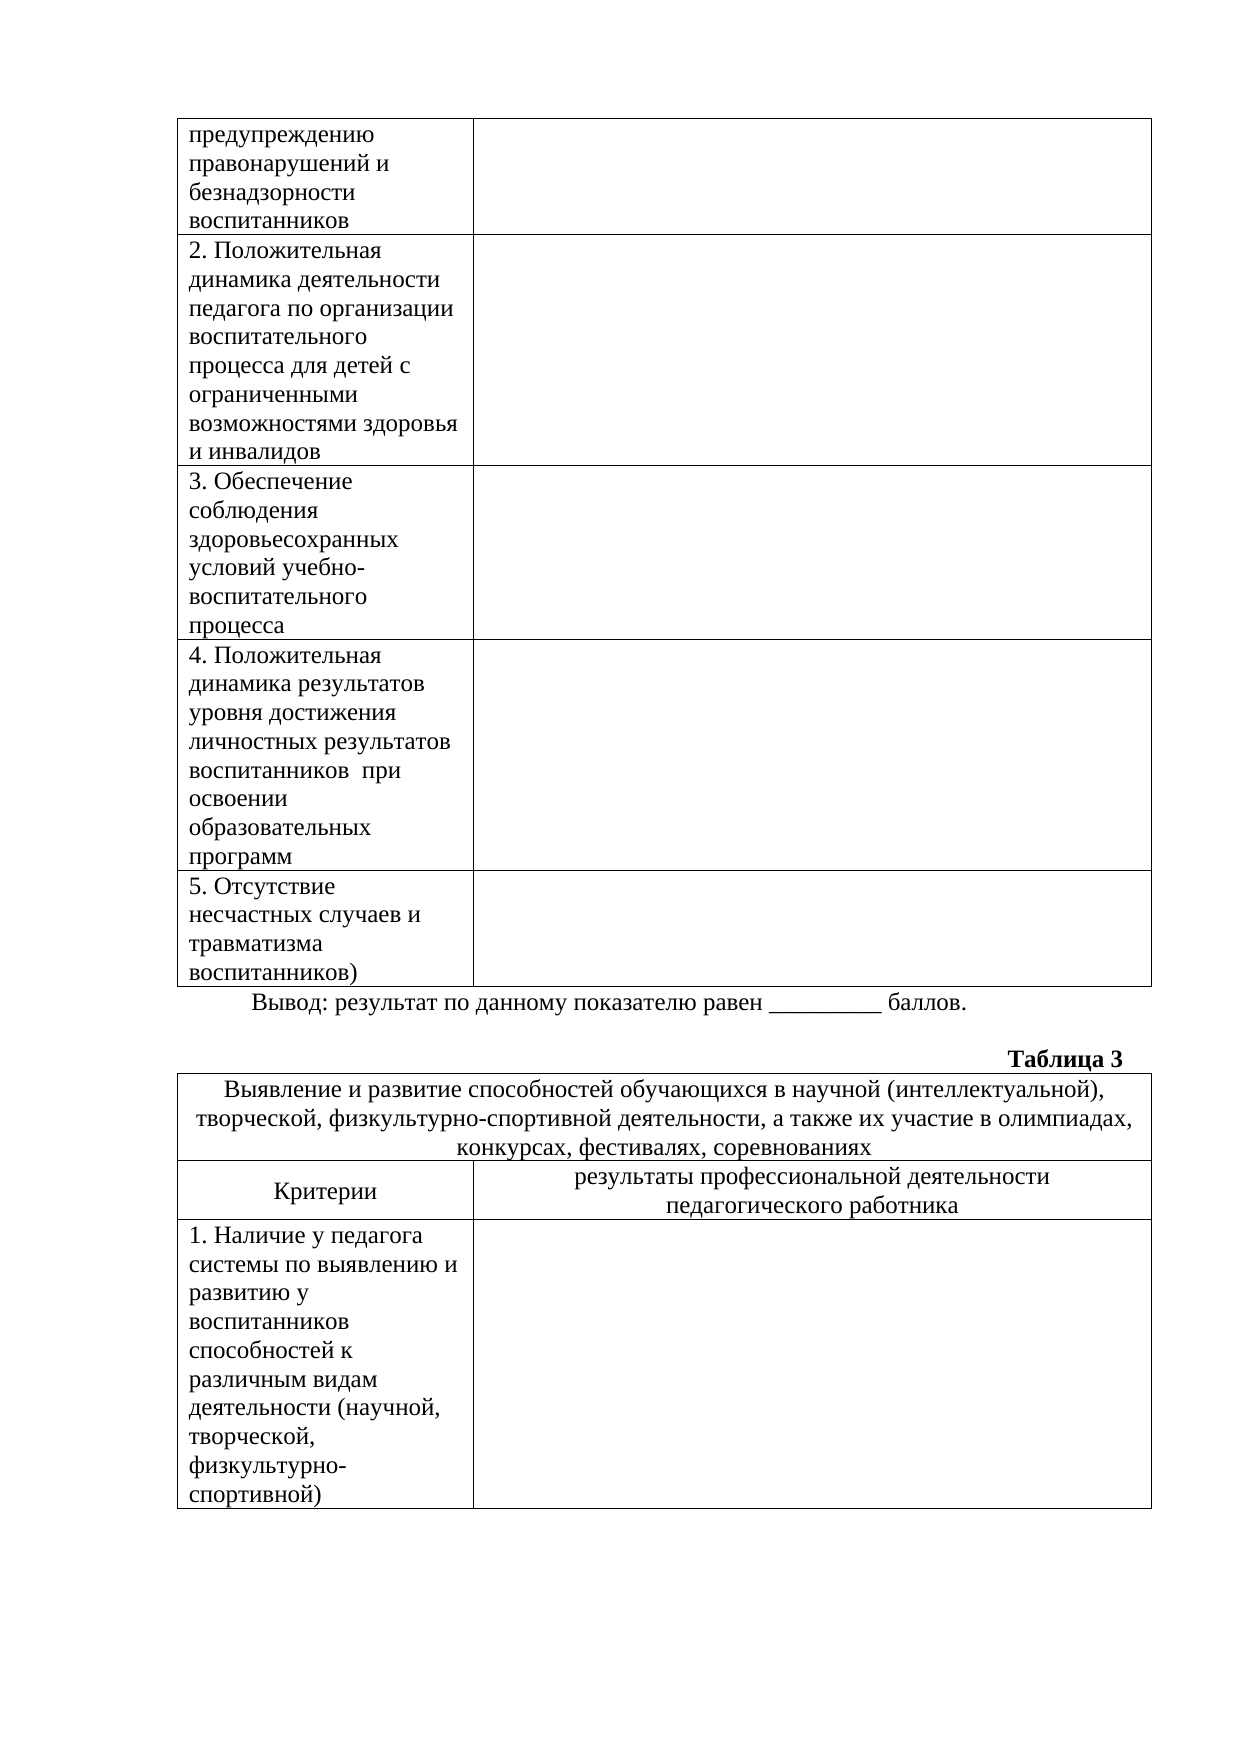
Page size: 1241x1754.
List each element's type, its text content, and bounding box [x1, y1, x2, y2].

table_cell результаты профессиональной деятельности педагогического работника [474, 1161, 1151, 1219]
table_cell [474, 1220, 1151, 1507]
table_cell Критерии [178, 1161, 473, 1219]
table_cell [474, 871, 1151, 986]
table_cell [178, 119, 473, 234]
table_cell 5. Отсутствие несчастных случаев и травматизма воспитанников) [178, 871, 473, 986]
text Вывод: результат по данному показателю равен _________ баллов. [177, 987, 1152, 1016]
table_header Выявление и развитие способностей обучающихся в научной (интеллектуальной), творческой, физкультурно-спортивной деятельности, а также их участие в олимпиадах, конкурсах, фестивалях, соревнованиях [178, 1074, 1151, 1160]
table_cell [474, 640, 1151, 870]
table_cell 1. Наличие у педагога системы по выявлению и развитию у воспитанников способностей к различным видам деятельности (научной, творческой, физкультурно-спортивной) [178, 1220, 473, 1507]
table_cell 4. Положительная динамика результатов уровня достижения личностных результатов воспитанников при освоении образовательных программ [178, 640, 473, 870]
table_cell [474, 466, 1151, 639]
table_cell 2. Положительная динамика деятельности педагога по организации воспитательного процесса для детей с ограниченными возможностями здоровья и инвалидов [178, 235, 473, 465]
table_cell [474, 119, 1151, 234]
text Таблица 3 [177, 1044, 1152, 1073]
table_cell [474, 235, 1151, 465]
table_cell 3. Обеспечение соблюдения здоровьесохранных условий учебно-воспитательного процесса [178, 466, 473, 639]
